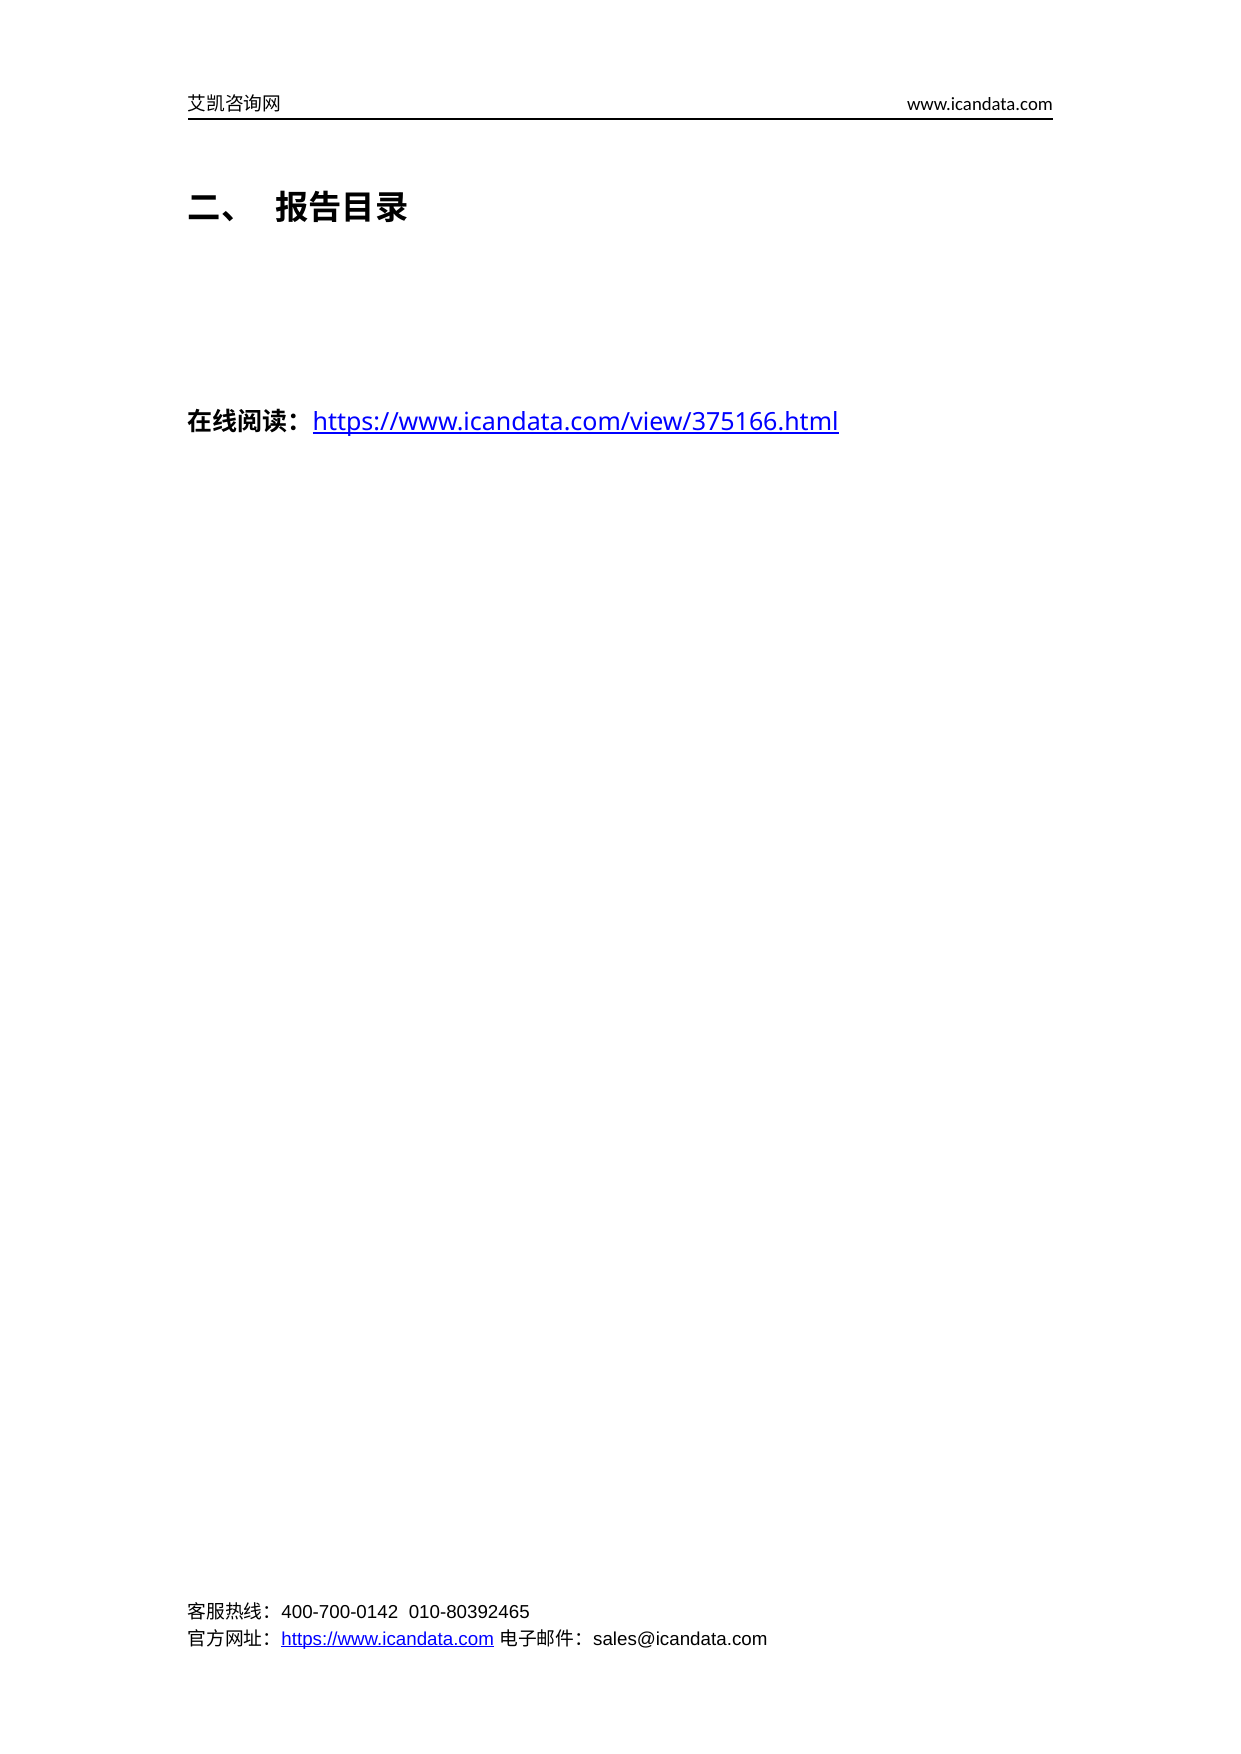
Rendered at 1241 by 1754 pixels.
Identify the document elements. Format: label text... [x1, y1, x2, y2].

subtitle 报告目录 [187, 172, 1053, 237]
text 在线阅读：https://www.icandata.com/view/375166.html [187, 387, 1053, 452]
